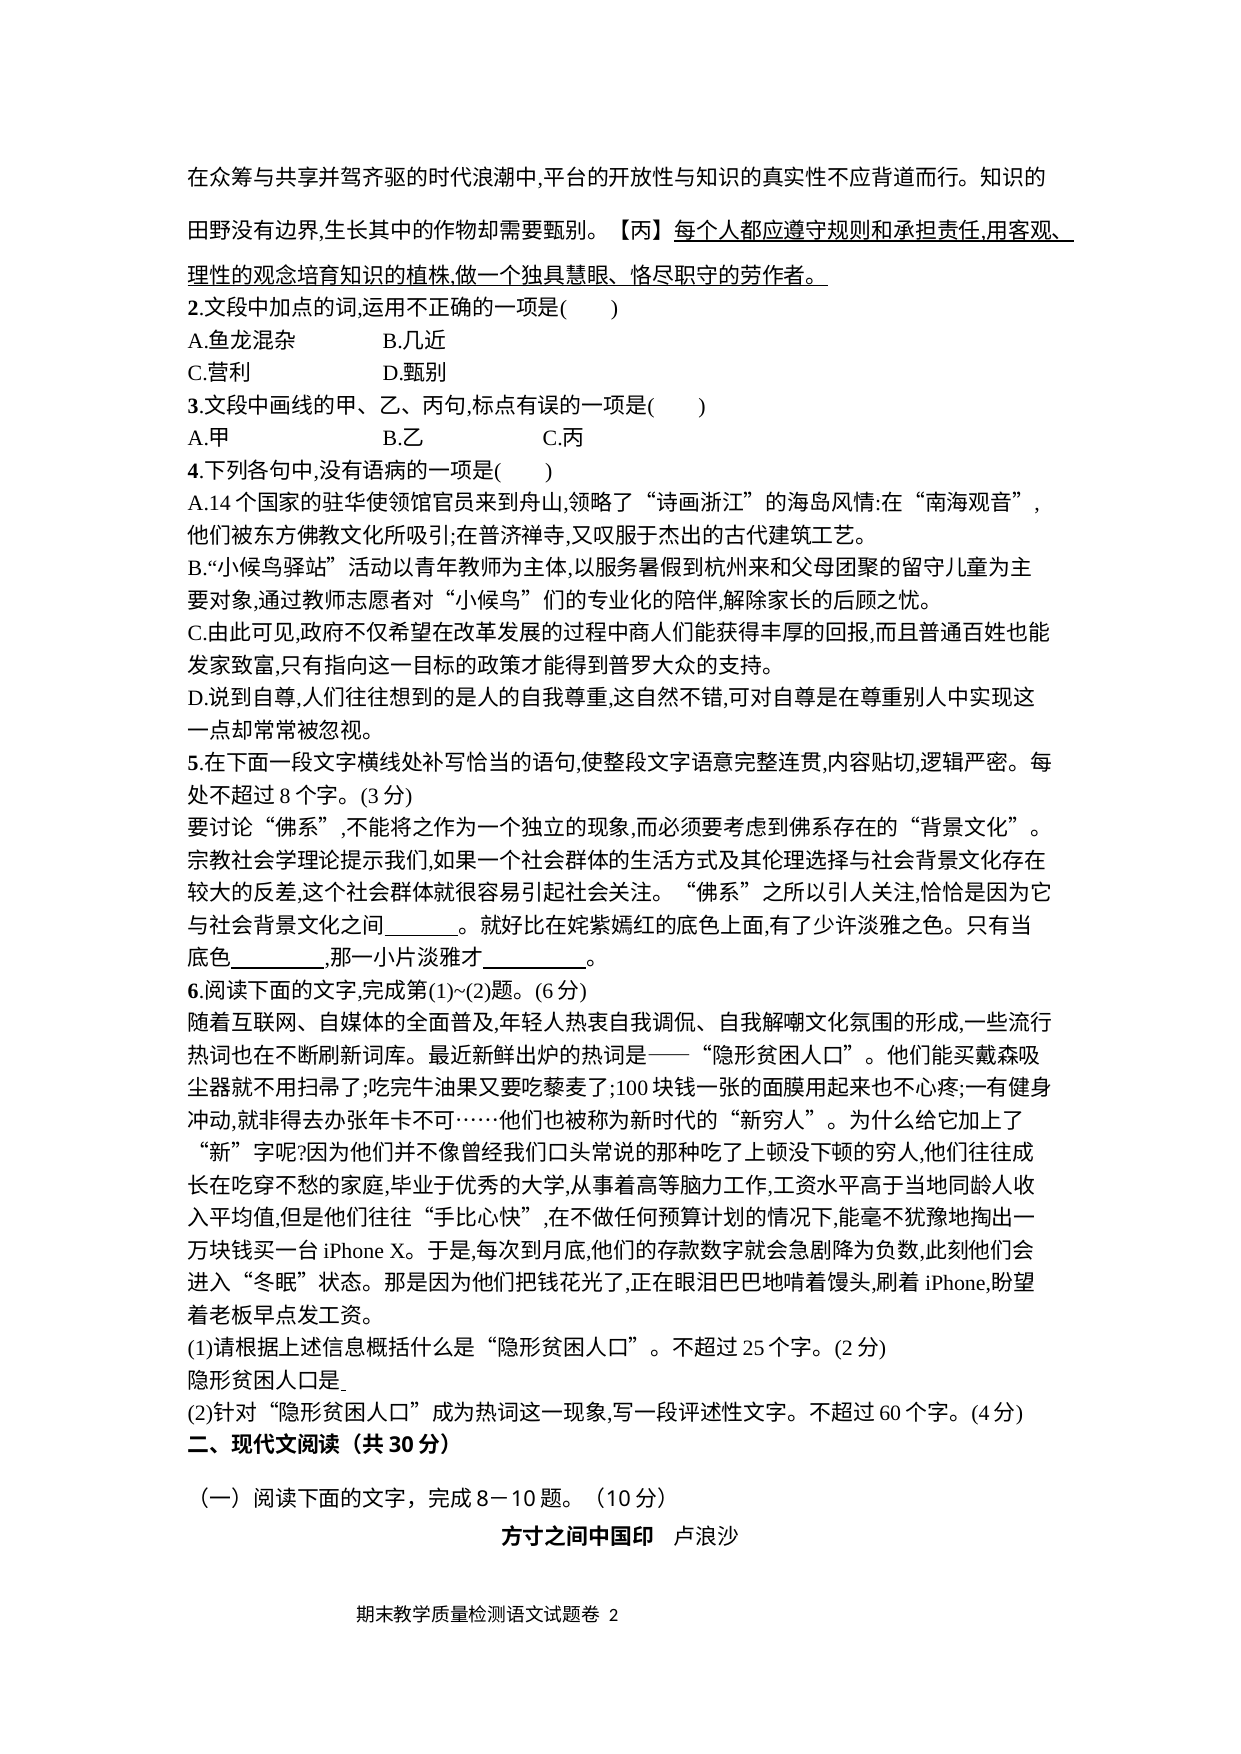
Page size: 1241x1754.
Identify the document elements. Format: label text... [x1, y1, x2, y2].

text B.“小候鸟驿站”活动以青年教师为主体,以服务暑假到杭州来和父母团聚的留守儿童为主要对象,通过教师志愿者对“小候鸟”们的专业化的陪伴,解除家长的后顾之忧。 [187, 550, 1053, 615]
text 4.下列各句中,没有语病的一项是( ) [187, 452, 1053, 485]
text 在众筹与共享并驾齐驱的时代浪潮中,平台的开放性与知识的真实性不应背道而行。知识的田野没有边界,生长其中的作物却需要甄别。【丙】每个人都应遵守规则和承担责任,用客观、理性的观念培育知识的植株,做一个独具慧眼、恪尽职守的劳作者。 [187, 160, 1053, 290]
text 二、现代文阅读（共30分） [187, 1427, 1053, 1460]
text （一）阅读下面的文字，完成8－10题。（10分） [187, 1481, 1053, 1512]
text C.营利 D.甄别 [187, 355, 1053, 387]
text A.鱼龙混杂 B.几近 [187, 322, 1053, 355]
text 6.阅读下面的文字,完成第(1)~(2)题。(6分) [187, 972, 1053, 1005]
text 3.文段中画线的甲、乙、丙句,标点有误的一项是( ) [187, 387, 1053, 420]
text A.14个国家的驻华使领馆官员来到舟山,领略了“诗画浙江”的海岛风情:在“南海观音”,他们被东方佛教文化所吸引;在普济禅寺,又叹服于杰出的古代建筑工艺。 [187, 485, 1053, 550]
text 随着互联网、自媒体的全面普及,年轻人热衷自我调侃、自我解嘲文化氛围的形成,一些流行热词也在不断刷新词库。最近新鲜出炉的热词是——“隐形贫困人口”。他们能买戴森吸尘器就不用扫帚了;吃完牛油果又要吃藜麦了;100块钱一张的面膜用起来也不心疼;一有健身冲动,就非得去办张年卡不可……他们也被称为新时代的“新穷人”。为什么给它加上了“新”字呢?因为他们并不像曾经我们口头常说的那种吃了上顿没下顿的穷人,他们往往成长在吃穿不愁的家庭,毕业于优秀的大学,从事着高等脑力工作,工资水平高于当地同龄人收入平均值,但是他们往往“手比心快”,在不做任何预算计划的情况下,能毫不犹豫地掏出一万块钱买一台iPhone X。于是,每次到月底,他们的存款数字就会急剧降为负数,此刻他们会进入“冬眠”状态。那是因为他们把钱花光了,正在眼泪巴巴地啃着馒头,刷着iPhone,盼望着老板早点发工资。 [187, 1005, 1053, 1330]
text A.甲 B.乙 C.丙 [187, 420, 1053, 452]
text 方寸之间中国印 卢浪沙 [187, 1518, 1053, 1551]
text (1)请根据上述信息概括什么是“隐形贫困人口”。不超过25个字。(2分) [187, 1330, 1053, 1362]
text D.说到自尊,人们往往想到的是人的自我尊重,这自然不错,可对自尊是在尊重别人中实现这一点却常常被忽视。 [187, 680, 1053, 745]
text 2.文段中加点的词,运用不正确的一项是( ) [187, 290, 1053, 322]
text C.由此可见,政府不仅希望在改革发展的过程中商人们能获得丰厚的回报,而且普通百姓也能发家致富,只有指向这一目标的政策才能得到普罗大众的支持。 [187, 615, 1053, 680]
text 5.在下面一段文字横线处补写恰当的语句,使整段文字语意完整连贯,内容贴切,逻辑严密。每处不超过8个字。(3分) [187, 745, 1053, 810]
text 要讨论“佛系”,不能将之作为一个独立的现象,而必须要考虑到佛系存在的“背景文化”。宗教社会学理论提示我们,如果一个社会群体的生活方式及其伦理选择与社会背景文化存在较大的反差,这个社会群体就很容易引起社会关注。“佛系”之所以引人关注,恰恰是因为它与社会背景文化之间 。就好比在姹紫嫣红的底色上面,有了少许淡雅之色。只有当底色 ,那一小片淡雅才 。 [187, 810, 1053, 972]
text (2)针对“隐形贫困人口”成为热词这一现象,写一段评述性文字。不超过60个字。(4分) [187, 1395, 1053, 1427]
text 隐形贫困人口是 [187, 1362, 1053, 1395]
